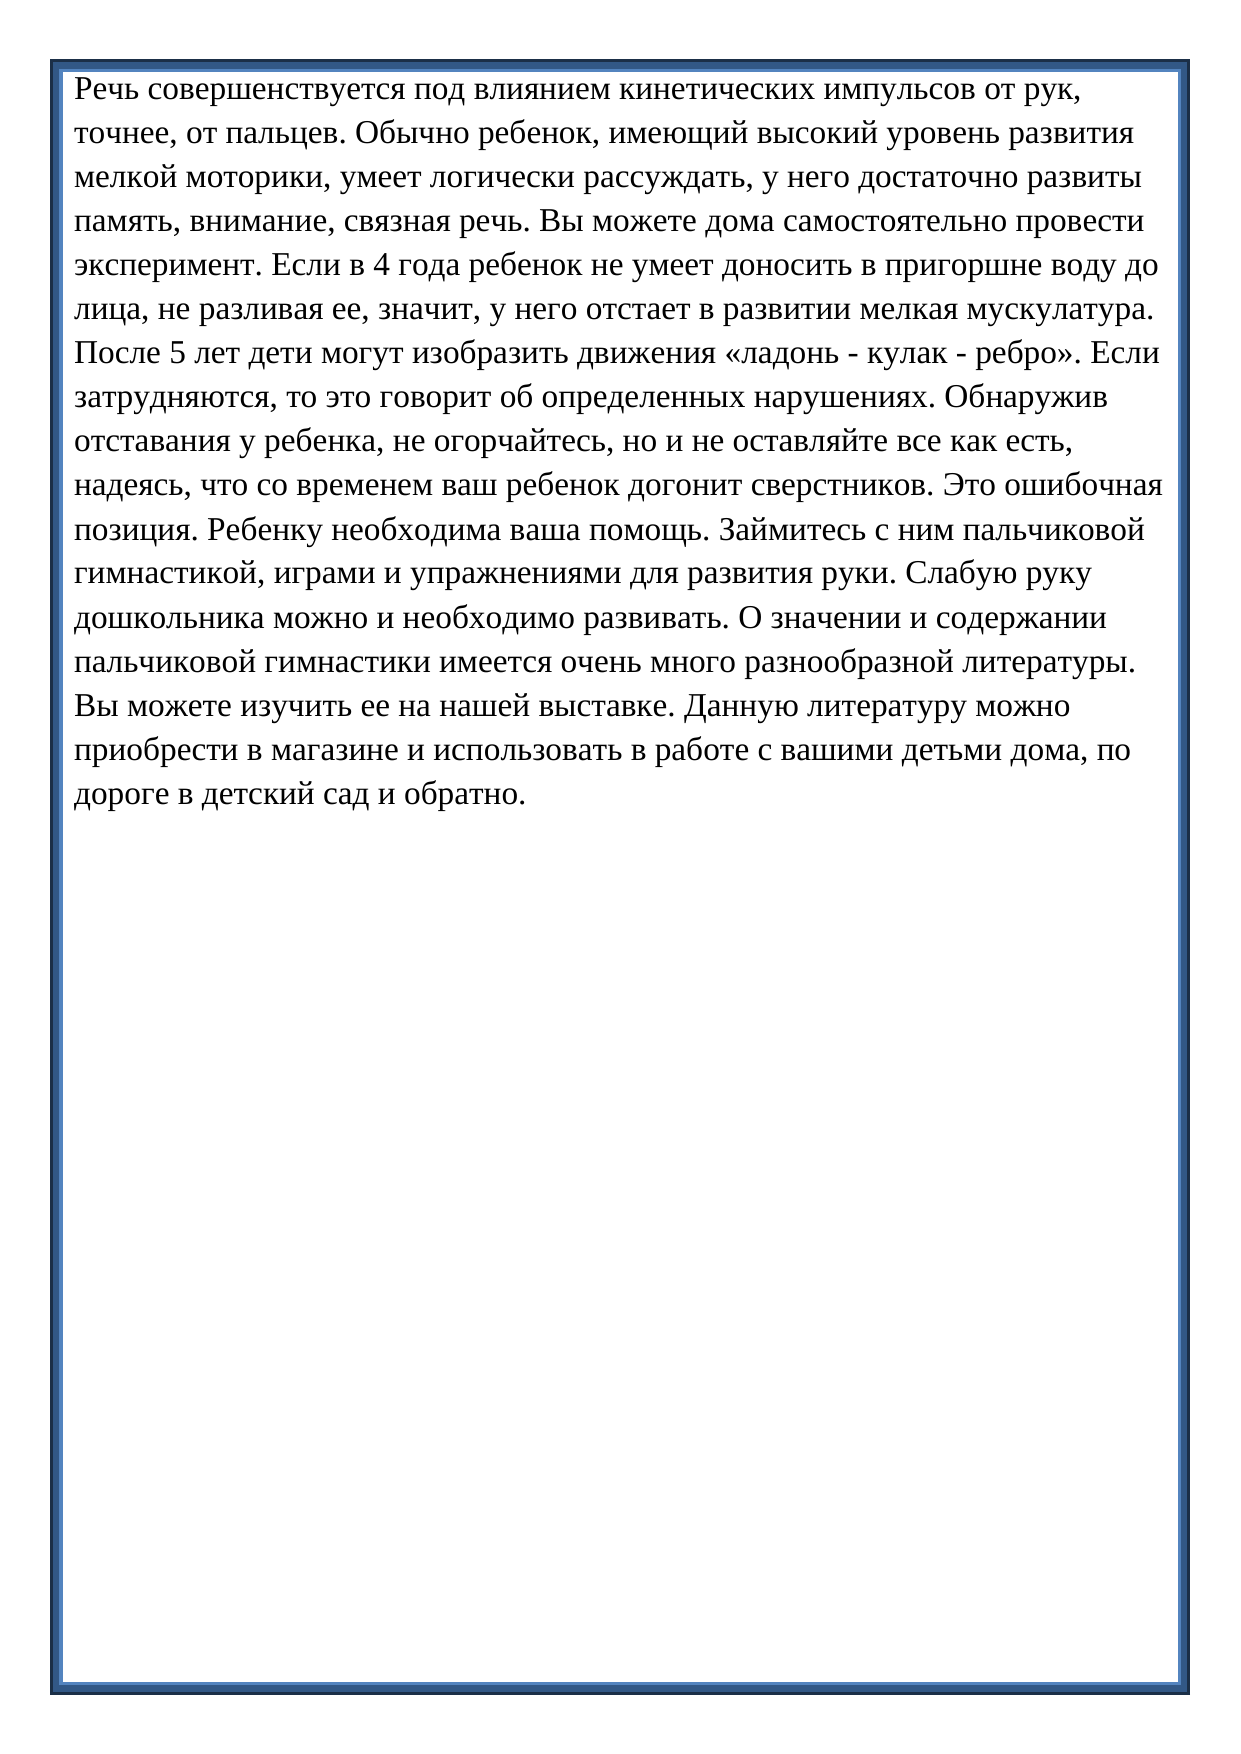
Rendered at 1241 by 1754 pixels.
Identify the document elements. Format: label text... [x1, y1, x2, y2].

text Речь совершенствуется под влиянием кинетических импульсов от рук, точнее, от пальцев. Обычно ребенок, имеющий высокий уровень развития мелкой моторики, умеет логически рассуждать, у него достаточно развиты память, внимание, связная речь. Вы можете дома самостоятельно провести эксперимент. Если в 4 года ребенок не умеет доносить в пригоршне воду до лица, не разливая ее, значит, у него отстает в развитии мелкая мускулатура. После 5 лет дети могут изобразить движения «ладонь - кулак - ребро». Если затрудняются, то это говорит об определенных нарушениях. Обнаружив отставания у ребенка, не огорчайтесь, но и не оставляйте все как есть, надеясь, что со временем ваш ребенок догонит сверстников. Это ошибочная позиция. Ребенку необходима ваша помощь. Займитесь с ним пальчиковой гимнастикой, играми и упражнениями для развития руки. Слабую руку дошкольника можно и необходимо развивать. О значении и содержании пальчиковой гимнастики имеется очень много разнообразной литературы. Вы можете изучить ее на нашей выставке. Данную литературу можно приобрести в магазине и использовать в работе с вашими детьми дома, по дороге в детский сад и обратно. [74, 72, 1167, 811]
